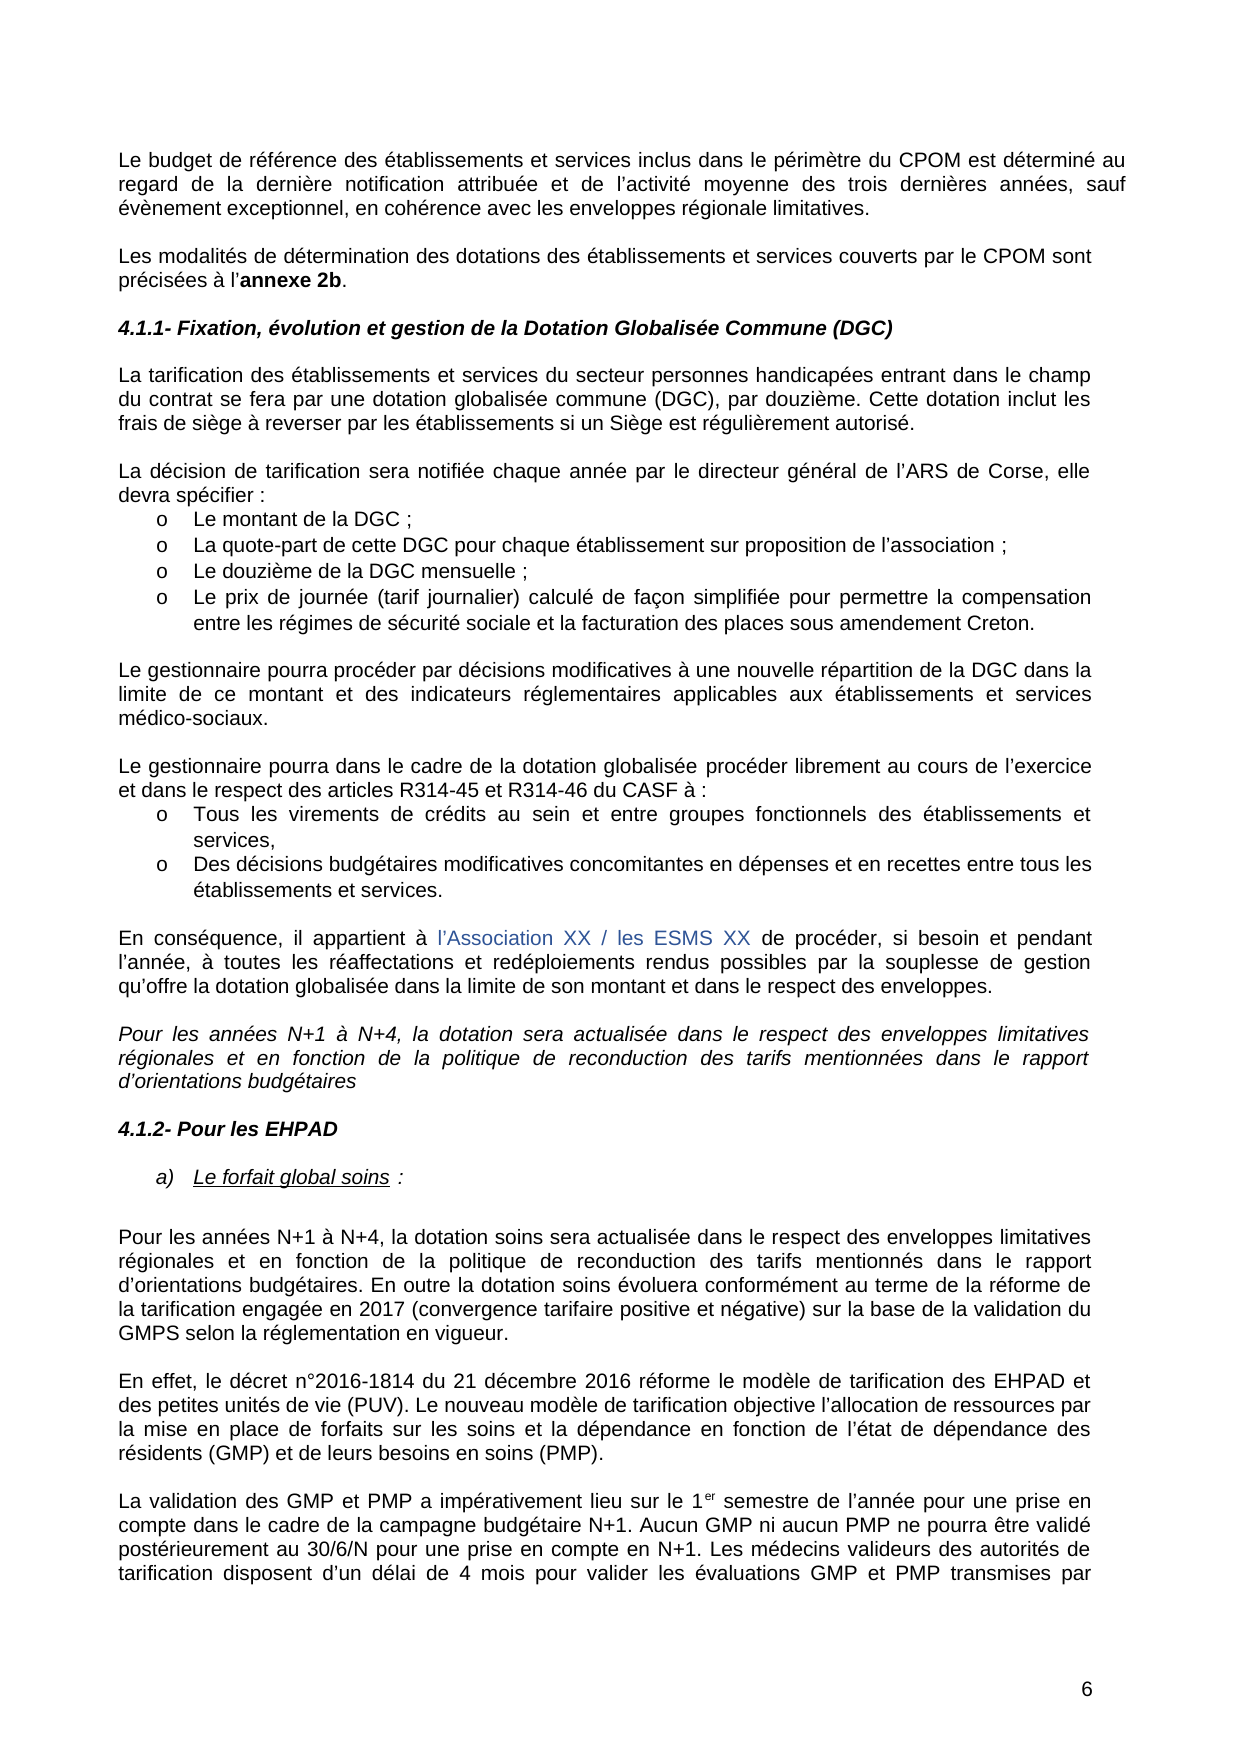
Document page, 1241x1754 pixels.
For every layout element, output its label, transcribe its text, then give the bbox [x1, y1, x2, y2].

text 4.1.2- Pour les EHPAD [118, 1117, 1092, 1141]
list Le forfait global soins : [156, 1165, 1092, 1189]
list Le douzième de la DGC mensuelle ; [156, 559, 1092, 584]
text La décision de tarification sera notifiée chaque année par le directeur général de l’ARS de Corse, elle devra spécifier : [118, 459, 1092, 507]
text Pour les années N+1 à N+4, la dotation sera actualisée dans le respect des enveloppes limitatives régionales et en fonction de la politique de reconduction des tarifs mentionnées dans le rapport d’orientations budgétaires [118, 1021, 1092, 1093]
text Le gestionnaire pourra procéder par décisions modificatives à une nouvelle répartition de la DGC dans la limite de ce montant et des indicateurs réglementaires applicables aux établissements et services médico-sociaux. [118, 658, 1092, 730]
text Les modalités de détermination des dotations des établissements et services couverts par le CPOM sont précisées à l’annexe 2b. [118, 243, 1092, 291]
text Le gestionnaire pourra dans le cadre de la dotation globalisée procéder librement au cours de l’exercice et dans le respect des articles R314-45 et R314-46 du CASF à : [118, 754, 1092, 802]
text Le budget de référence des établissements et services inclus dans le périmètre du CPOM est déterminé au regard de la dernière notification attribuée et de l’activité moyenne des trois dernières années, sauf évènement exceptionnel, en cohérence avec les enveloppes régionale limitatives. [118, 148, 1127, 219]
text La tarification des établissements et services du secteur personnes handicapées entrant dans le champ du contrat se fera par une dotation globalisée commune (DGC), par douzième. Cette dotation inclut les frais de siège à reverser par les établissements si un Siège est régulièrement autorisé. [118, 363, 1092, 435]
list La quote-part de cette DGC pour chaque établissement sur proposition de l’association ; [156, 533, 1092, 559]
text 4.1.1- Fixation, évolution et gestion de la Dotation Globalisée Commune (DGC) [118, 315, 1092, 339]
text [118, 1489, 1092, 1584]
text En conséquence, il appartient à l’Association XX / les ESMS XX de procéder, si besoin et pendant l’année, à toutes les réaffectations et redéploiements rendus possibles par la souplesse de gestion qu’offre la dotation globalisée dans la limite de son montant et dans le respect des enveloppes. [118, 926, 1092, 997]
list Le montant de la DGC ; [156, 507, 1092, 533]
text Pour les années N+1 à N+4, la dotation soins sera actualisée dans le respect des enveloppes limitatives régionales et en fonction de la politique de reconduction des tarifs mentionnés dans le rapport d’orientations budgétaires. En outre la dotation soins évoluera conformément au terme de la réforme de la tarification engagée en 2017 (convergence tarifaire positive et négative) sur la base de la validation du GMPS selon la réglementation en vigueur. [118, 1225, 1092, 1345]
list Le prix de journée (tarif journalier) calculé de façon simplifiée pour permettre la compensation entre les régimes de sécurité sociale et la facturation des places sous amendement Creton. [156, 584, 1092, 634]
text En effet, le décret n°2016-1814 du 21 décembre 2016 réforme le modèle de tarification des EHPAD et des petites unités de vie (PUV). Le nouveau modèle de tarification objective l’allocation de ressources par la mise en place de forfaits sur les soins et la dépendance en fonction de l’état de dépendance des résidents (GMP) et de leurs besoins en soins (PMP). [118, 1369, 1092, 1465]
list Des décisions budgétaires modificatives concomitantes en dépenses et en recettes entre tous les établissements et services. [156, 852, 1092, 902]
list Tous les virements de crédits au sein et entre groupes fonctionnels des établissements et services, [156, 802, 1092, 852]
